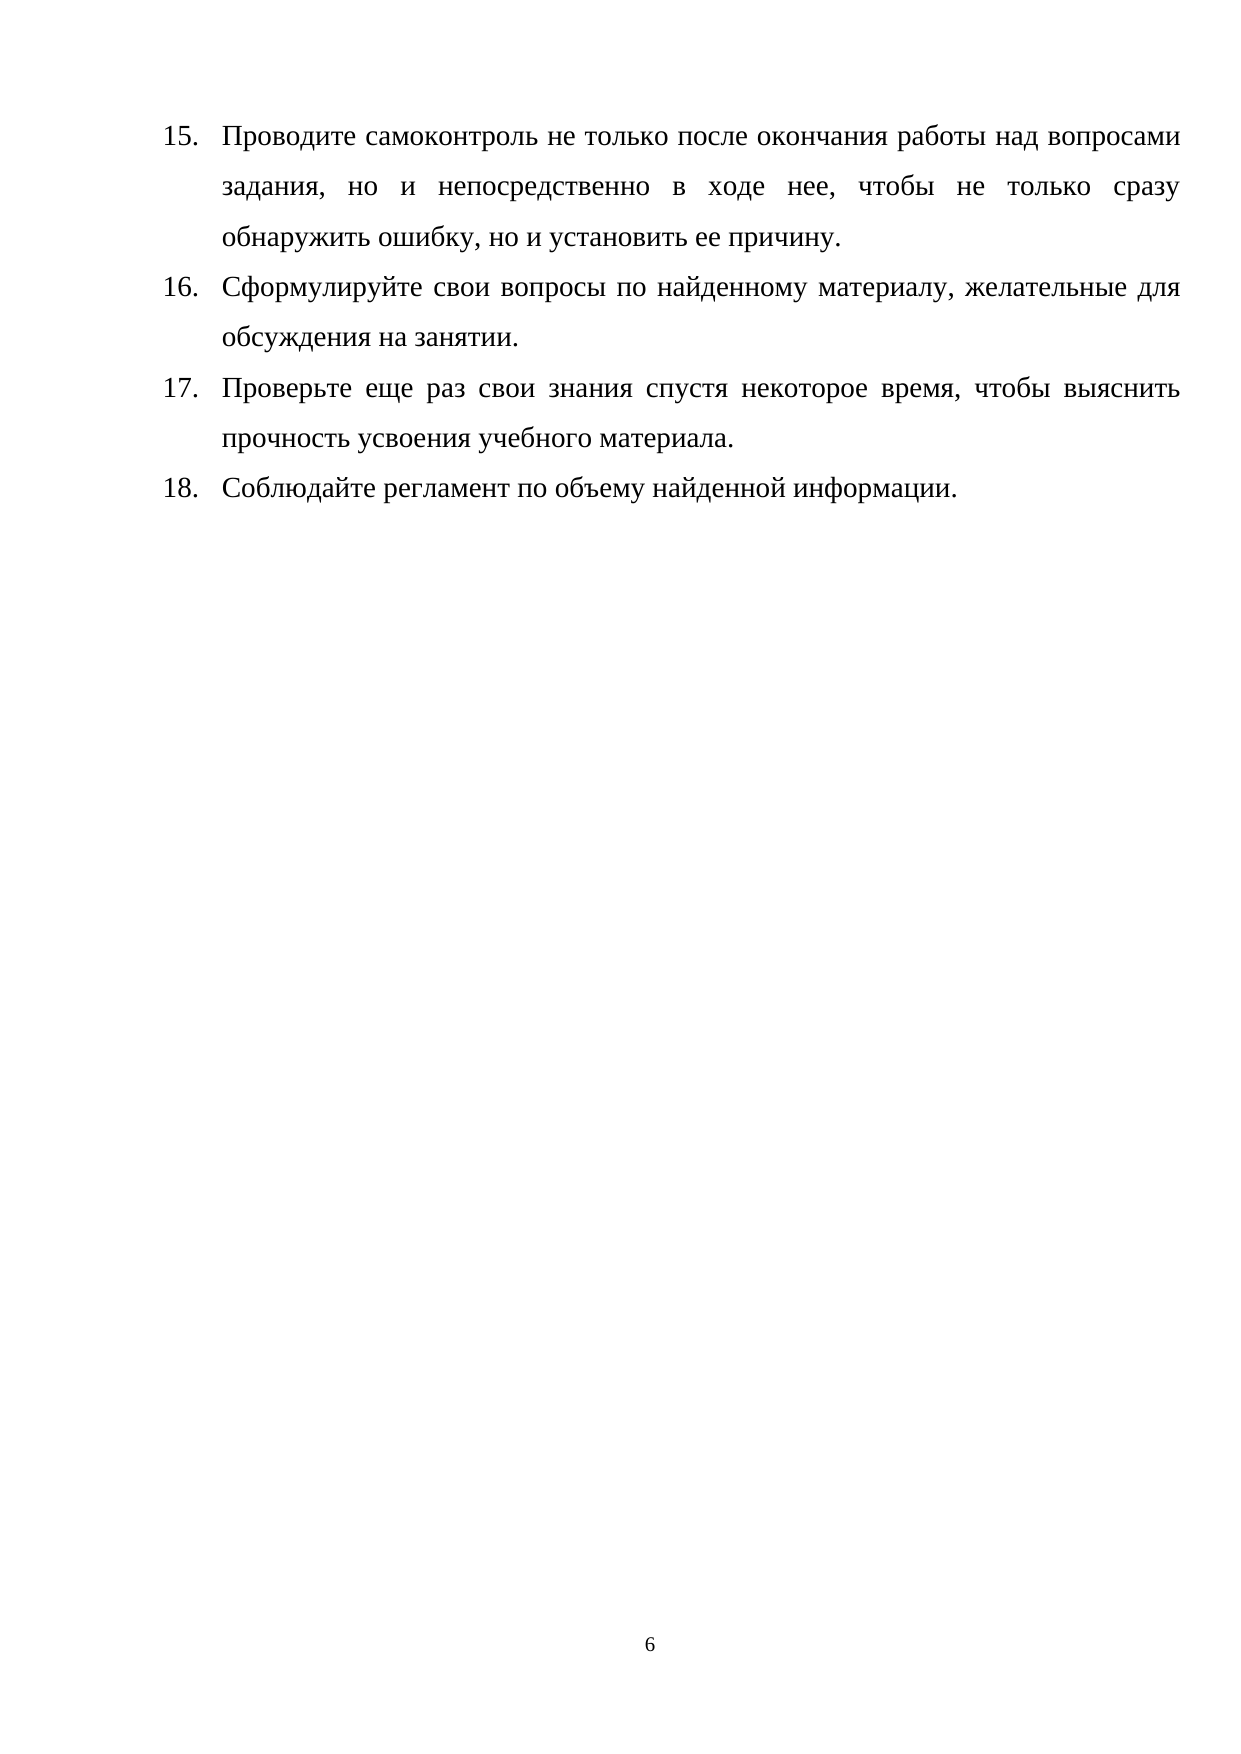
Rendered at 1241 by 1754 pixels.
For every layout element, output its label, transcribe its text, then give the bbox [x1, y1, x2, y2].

subtitle Проверьте еще раз свои знания спустя некоторое время, чтобы выяснить прочность усвоения учебного материала. [162, 370, 1181, 453]
list Сформулируйте свои вопросы по найденному материалу, желательные для обсуждения на занятии. [162, 269, 1181, 353]
list Соблюдайте регламент по объему найденной информации. [162, 470, 1181, 504]
subtitle Проводите самоконтроль не только после окончания работы над вопросами задания, но и непосредственно в ходе нее, чтобы не только сразу обнаружить ошибку, но и установить ее причину. [162, 118, 1181, 252]
